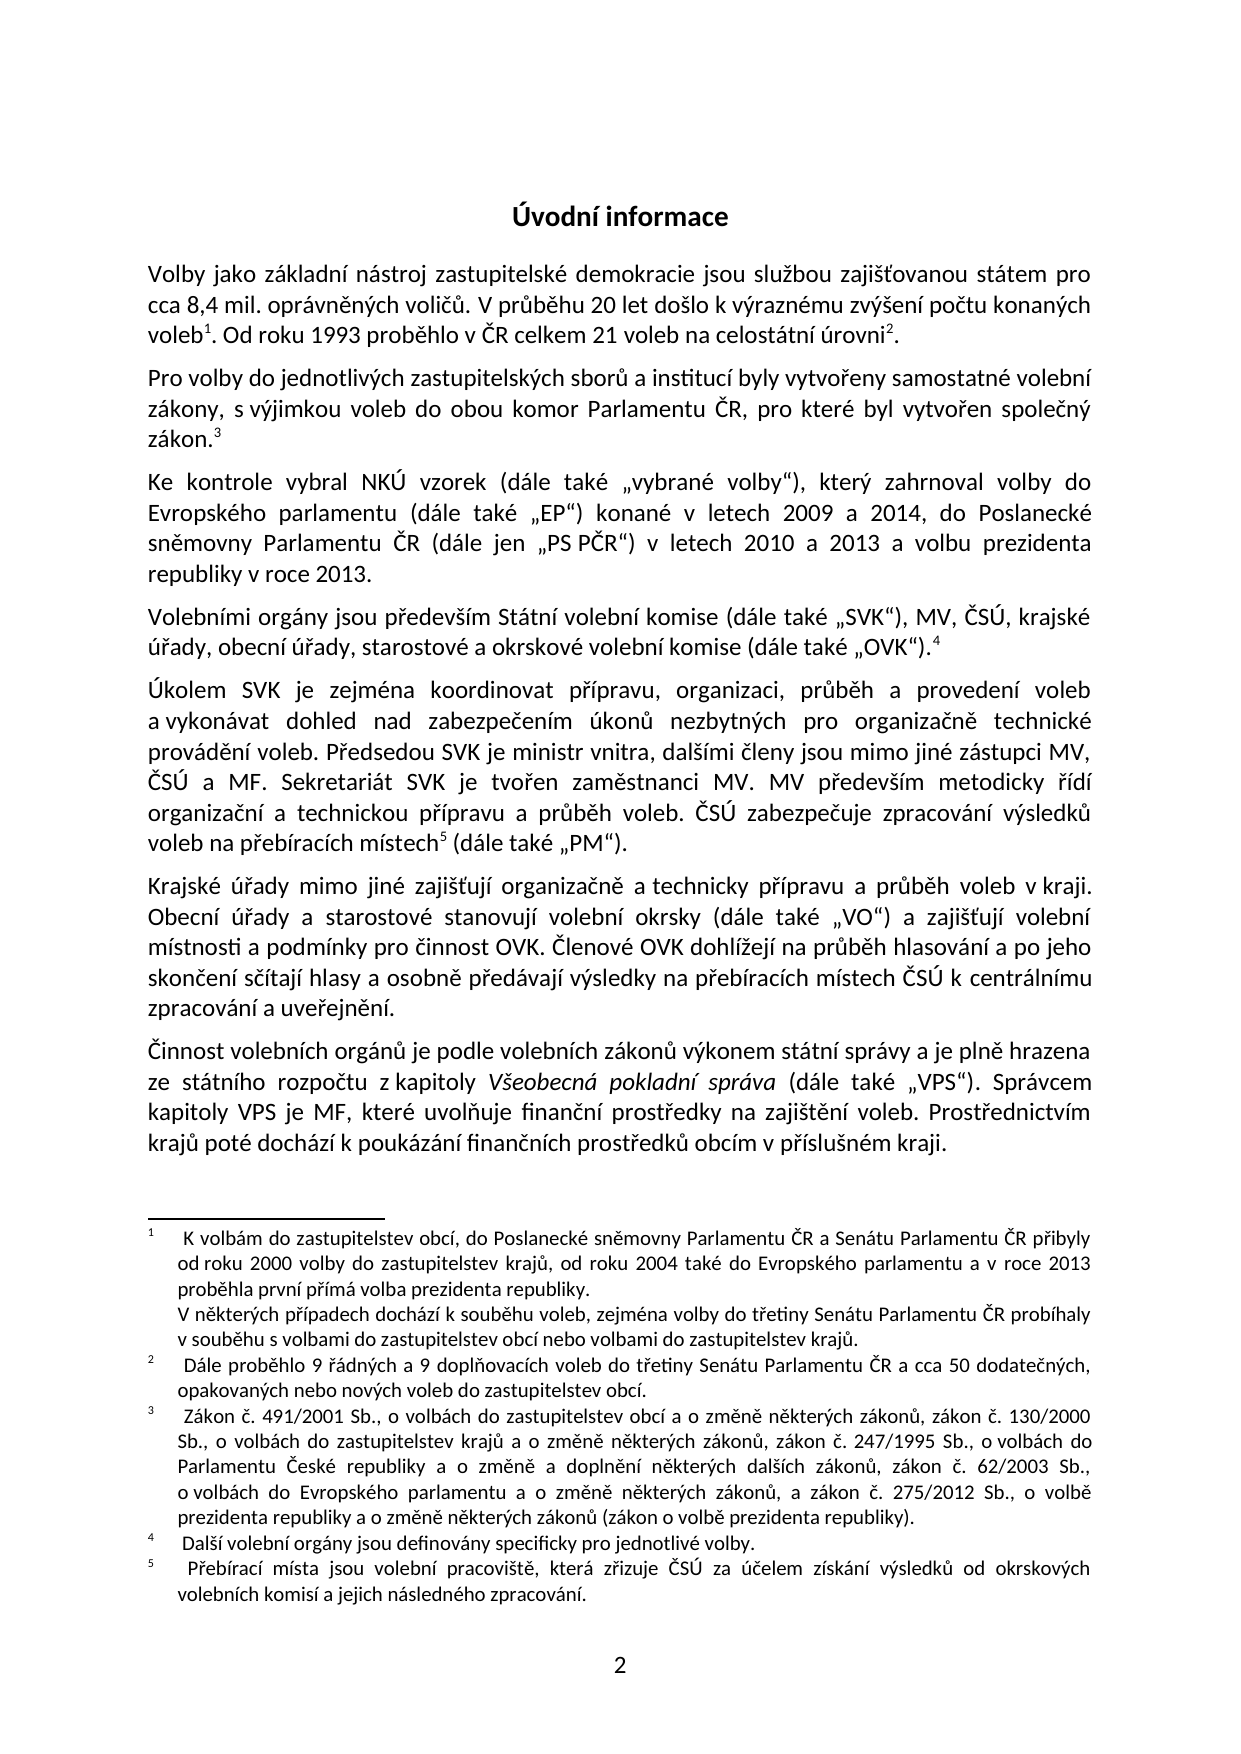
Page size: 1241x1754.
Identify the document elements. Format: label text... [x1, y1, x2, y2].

subtitle Úvodní informace [148, 198, 1092, 233]
text Krajské úřady mimo jiné zajišťují organizačně a technicky přípravu a průběh voleb v kraji. Obecní úřady a starostové stanovují volební okrsky (dále také „VO“) a zajišťují volební místnosti a podmínky pro činnost OVK. Členové OVK dohlížejí na průběh hlasování a po jeho skončení sčítají hlasy a osobně předávají výsledky na přebíracích místech ČSÚ k centrálnímu zpracování a uveřejnění. [148, 870, 1092, 1023]
text Ke kontrole vybral NKÚ vzorek (dále také „vybrané volby“), který zahrnoval volby do Evropského parlamentu (dále také „EP“) konané v letech 2009 a 2014, do Poslanecké sněmovny Parlamentu ČR (dále jen „PS PČR“) v letech 2010 a 2013 a volbu prezidenta republiky v roce 2013. [148, 466, 1092, 588]
text Pro volby do jednotlivých zastupitelských sborů a institucí byly vytvořeny samostatné volební zákony, s výjimkou voleb do obou komor Parlamentu ČR, pro které byl vytvořen společný zákon. [148, 362, 1092, 454]
text Volebními orgány jsou především Státní volební komise (dále také „SVK“), MV, ČSÚ, krajské úřady, obecní úřady, starostové a okrskové volební komise (dále také „OVK“). [148, 601, 1092, 662]
text Úkolem SVK je zejména koordinovat přípravu, organizaci, průběh a provedení voleb a vykonávat dohled nad zabezpečením úkonů nezbytných pro organizačně technické provádění voleb. Předsedou SVK je ministr vnitra, dalšími členy jsou mimo jiné zástupci MV, ČSÚ a MF. Sekretariát SVK je tvořen zaměstnanci MV. MV především metodicky řídí organizační a technickou přípravu a průběh voleb. ČSÚ zabezpečuje zpracování výsledků voleb na přebíracích místech (dále také „PM“). [148, 674, 1092, 858]
text Činnost volebních orgánů je podle volebních zákonů výkonem státní správy a je plně hrazena ze státního rozpočtu z kapitoly Všeobecná pokladní správa (dále také „VPS“). Správcem kapitoly VPS je MF, které uvolňuje finanční prostředky na zajištění voleb. Prostřednictvím krajů poté dochází k poukázání finančních prostředků obcím v příslušném kraji. [148, 1035, 1092, 1157]
text Volby jako základní nástroj zastupitelské demokracie jsou službou zajišťovanou státem pro cca 8,4 mil. oprávněných voličů. V průběhu 20 let došlo k výraznému zvýšení počtu konaných voleb. Od roku 1993 proběhlo v ČR celkem 21 voleb na celostátní úrovni. [148, 258, 1092, 350]
